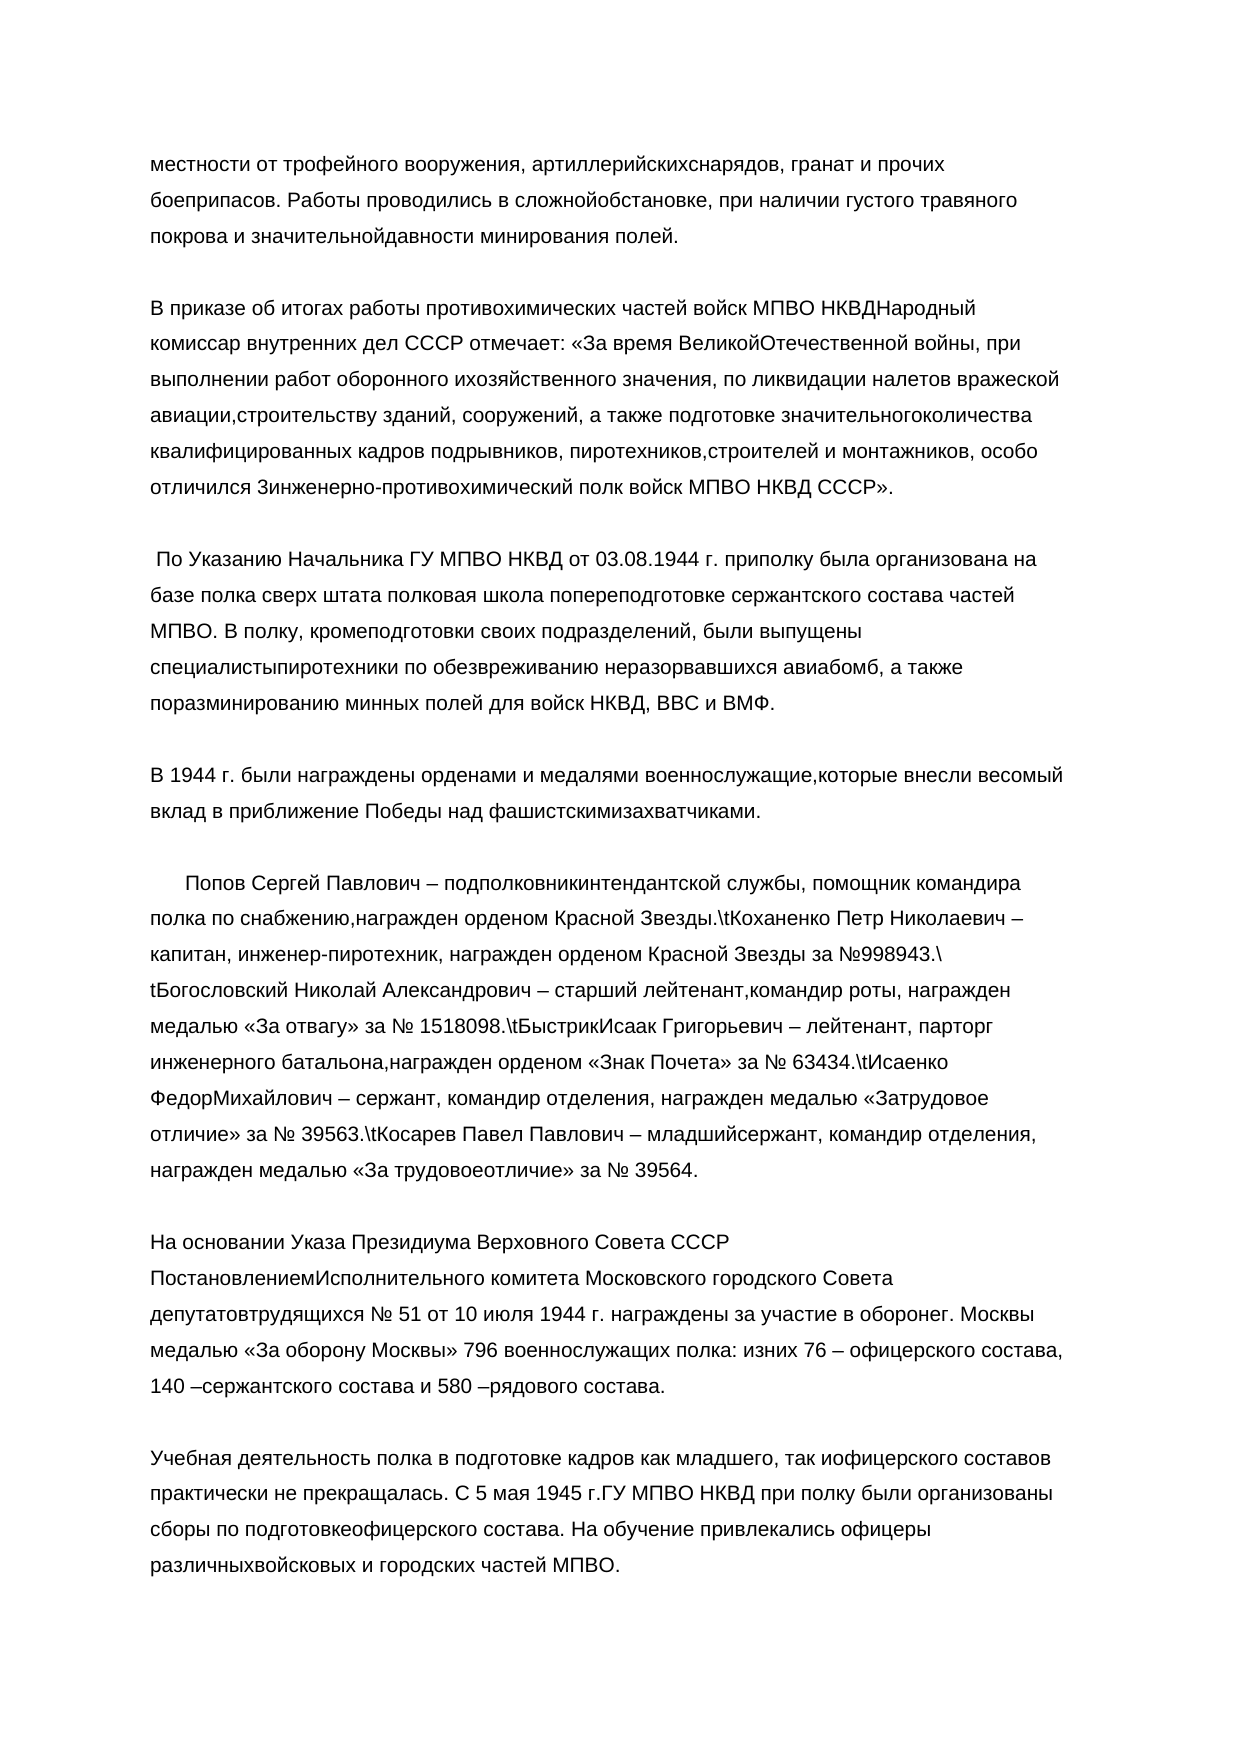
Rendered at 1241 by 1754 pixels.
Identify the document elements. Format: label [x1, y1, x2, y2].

table_cell [140, 150, 1078, 1577]
